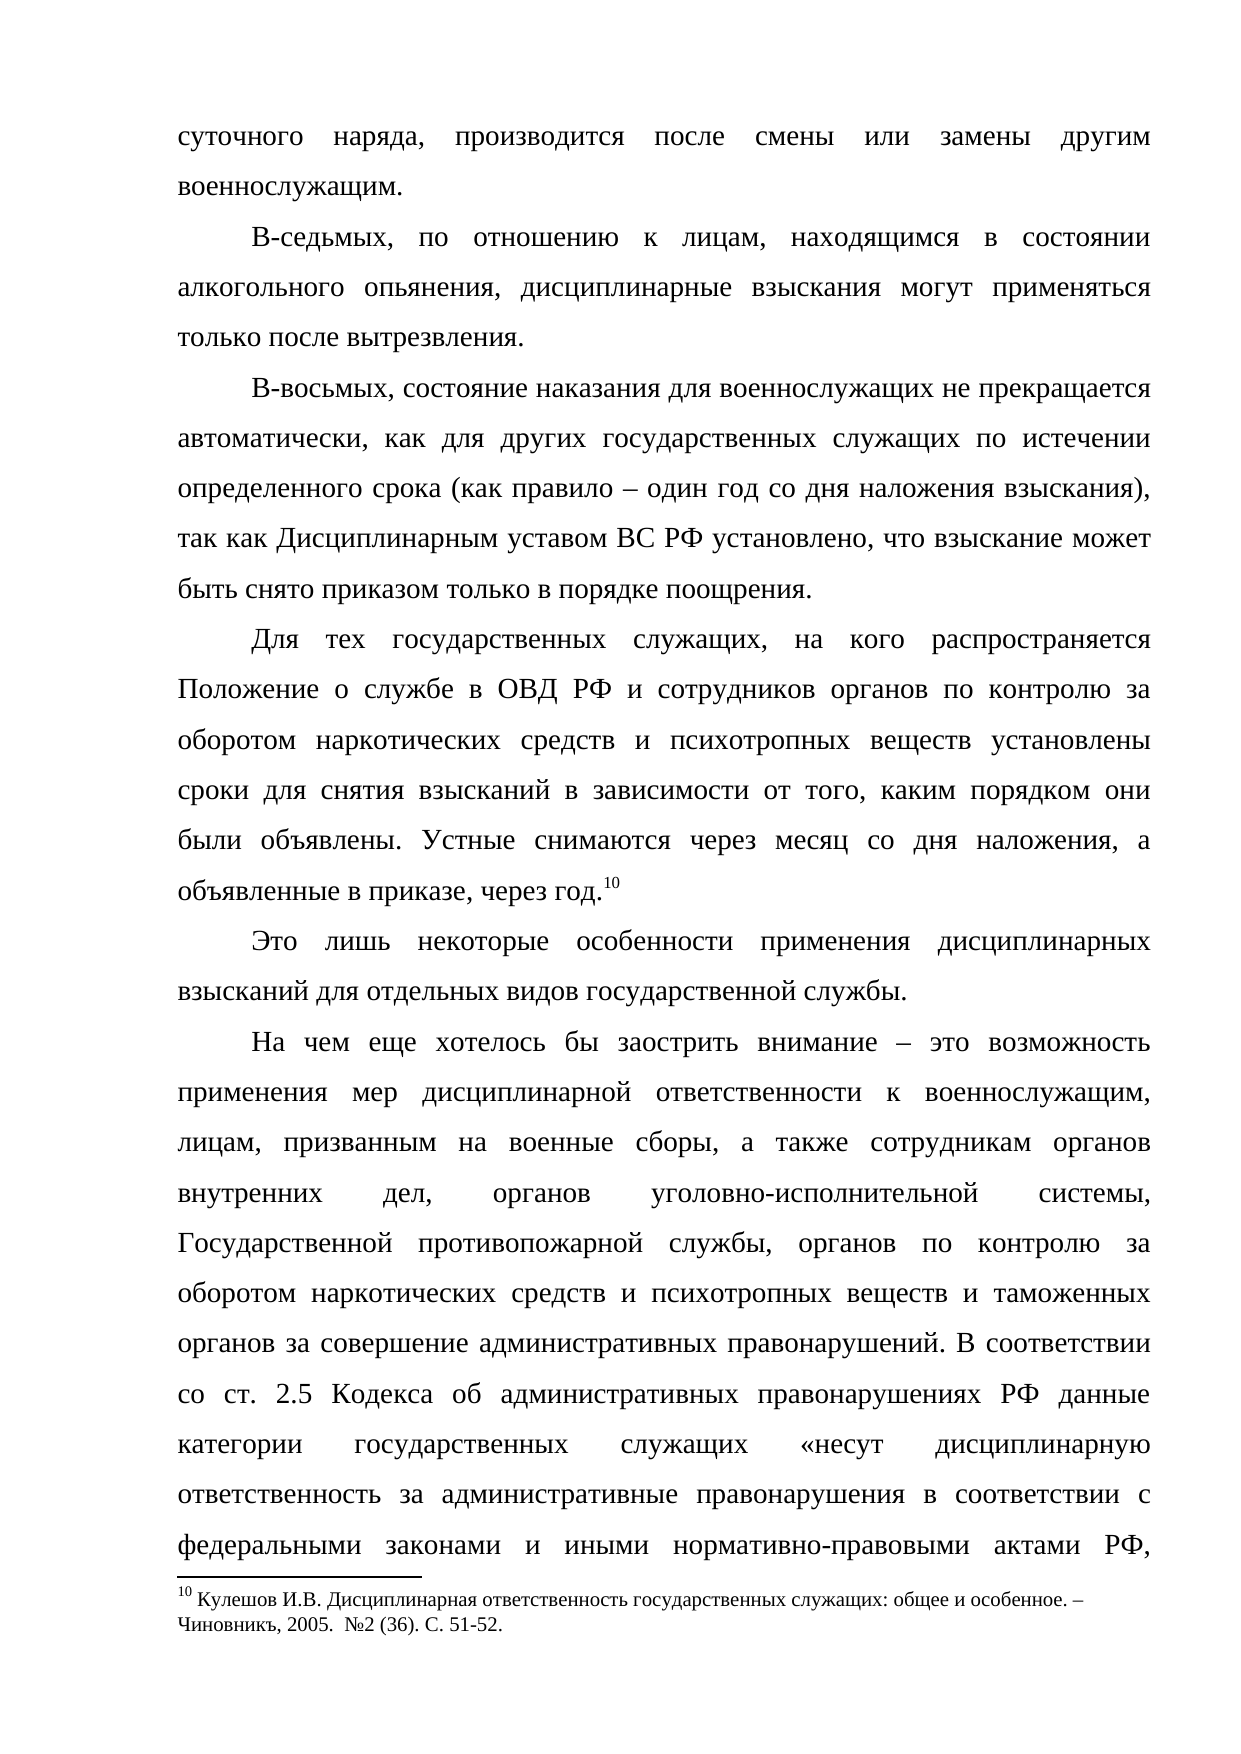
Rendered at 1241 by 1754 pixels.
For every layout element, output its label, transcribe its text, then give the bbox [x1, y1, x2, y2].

text В-восьмых, состояние наказания для военнослужащих не прекращается автоматически, как для других государственных служащих по истечении определенного срока (как правило – один год со дня наложения взыскания), так как Дисциплинарным уставом ВС РФ установлено, что взыскание может быть снято приказом только в порядке поощрения. [177, 370, 1152, 604]
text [177, 118, 1152, 202]
text Это лишь некоторые особенности применения дисциплинарных взысканий для отдельных видов государственной службы. [177, 923, 1152, 1007]
text В-седьмых, по отношению к лицам, находящимся в состоянии алкогольного опьянения, дисциплинарные взыскания могут применяться только после вытрезвления. [177, 219, 1152, 353]
text Для тех государственных служащих, на кого распространяется Положение о службе в ОВД РФ и сотрудников органов по контролю за оборотом наркотических средств и психотропных веществ установлены сроки для снятия взысканий в зависимости от того, каким порядком они были объявлены. Устные снимаются через месяц со дня наложения, а объявленные в приказе, через год. [177, 621, 1152, 906]
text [177, 1024, 1152, 1560]
